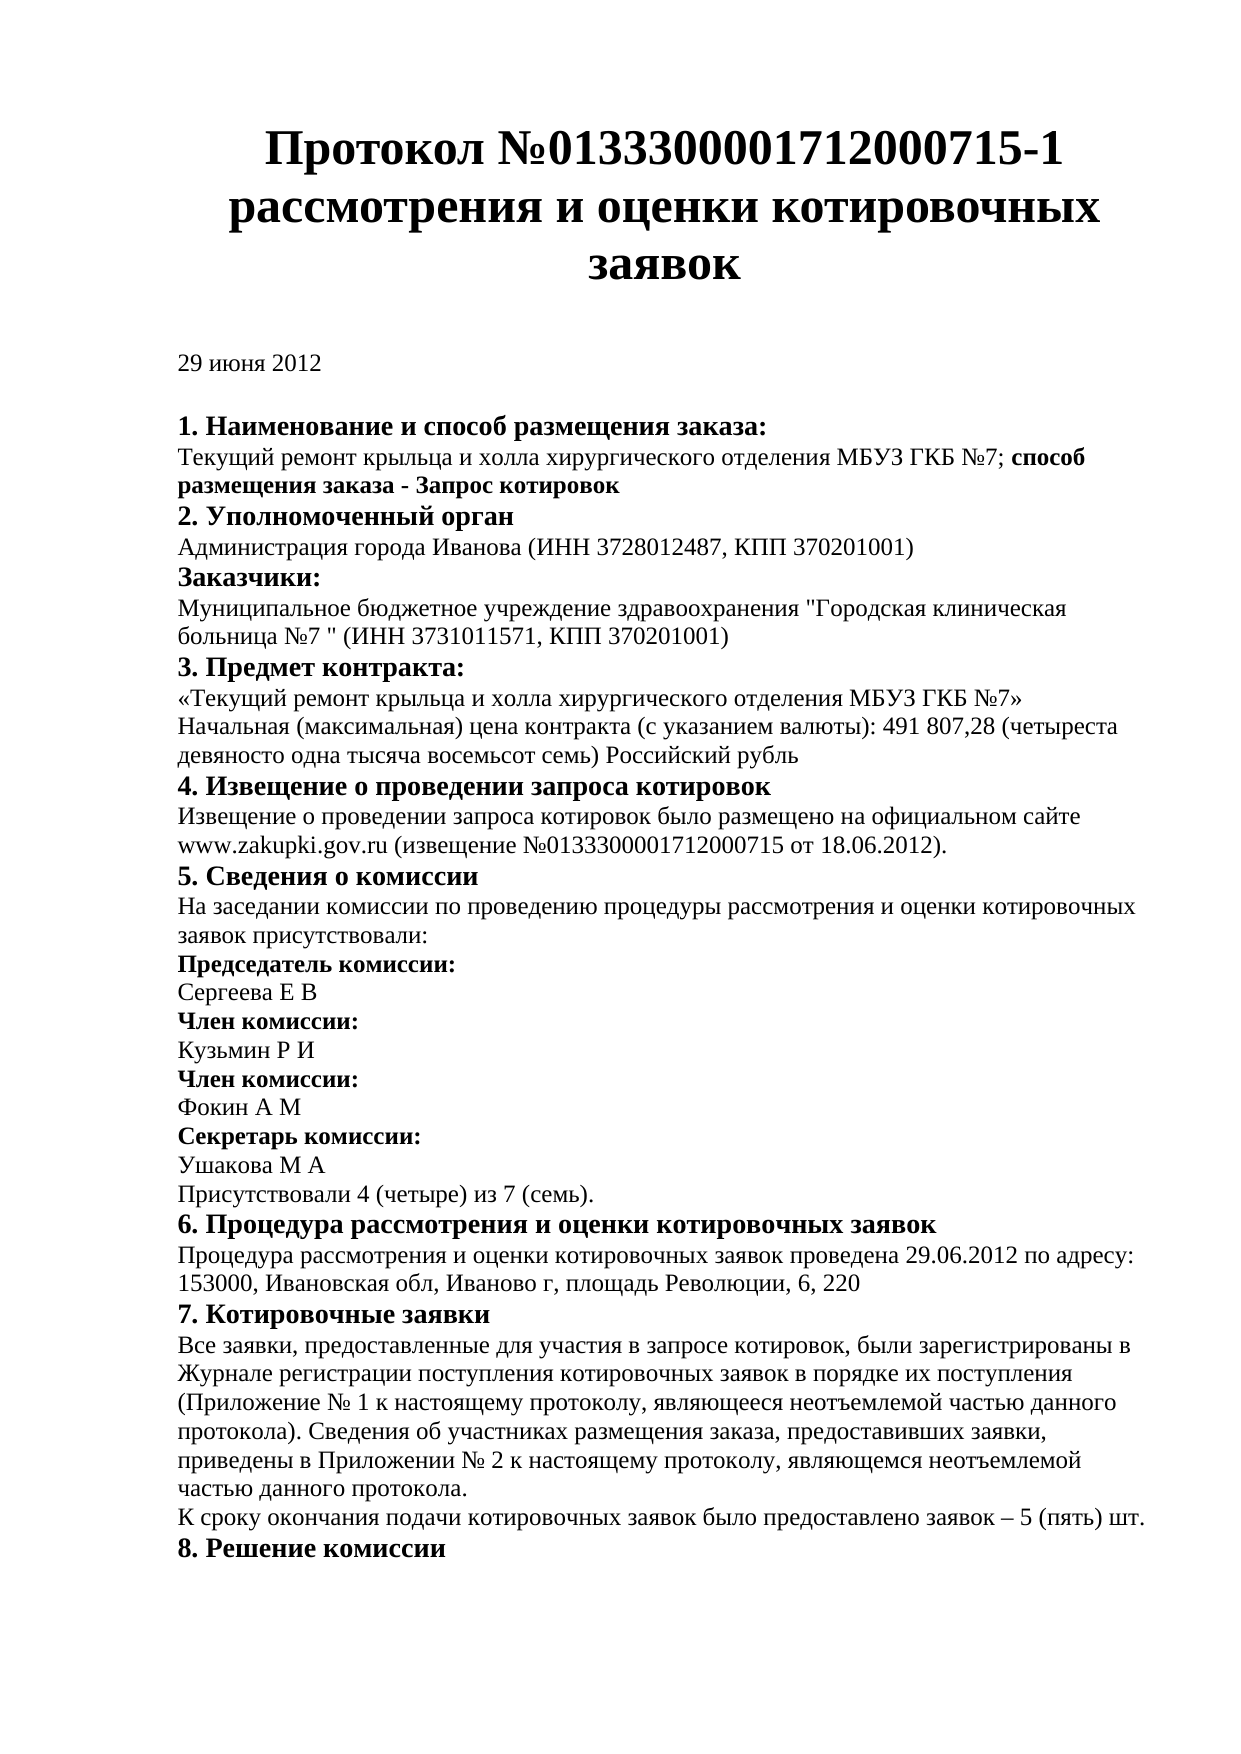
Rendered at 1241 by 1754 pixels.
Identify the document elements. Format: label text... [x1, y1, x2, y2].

text Администрация города Иванова (ИНН 3728012487, КПП 370201001) [177, 532, 1152, 560]
text 8. Решение комиссии [177, 1531, 1152, 1563]
text 2. Уполномоченный орган [177, 499, 1152, 532]
text К сроку окончания подачи котировочных заявок было предоставлено заявок – 5 (пять) шт. [177, 1502, 1152, 1531]
text Протокол №0133300001712000715-1 [177, 118, 1152, 176]
text Муниципальное бюджетное учреждение здравоохранения "Городская клиническая больница №7 " (ИНН 3731011571, КПП 370201001) [177, 593, 1152, 650]
text 6. Процедура рассмотрения и оценки котировочных заявок [177, 1207, 1152, 1240]
text Извещение о проведении запроса котировок было размещено на официальном сайте www.zakupki.gov.ru (извещение №0133300001712000715 от 18.06.2012). [177, 801, 1152, 859]
text Секретарь комиссии: Ушакова М А [177, 1121, 1152, 1179]
text «Текущий ремонт крыльца и холла хирургического отделения МБУЗ ГКБ №7» Начальная (максимальная) цена контракта (с указанием валюты): 491 807,28 (четыреста девяносто одна тысяча восемьсот семь) Российский рубль [177, 683, 1152, 769]
text 5. Сведения о комиссии [177, 859, 1152, 891]
text Член комиссии: Кузьмин Р И [177, 1006, 1152, 1064]
text рассмотрения и оценки котировочных заявок [177, 176, 1152, 291]
text Заказчики: [177, 560, 1152, 593]
text 4. Извещение о проведении запроса котировок [177, 769, 1152, 801]
text Текущий ремонт крыльца и холла хирургического отделения МБУЗ ГКБ №7; способ размещения заказа - Запрос котировок [177, 442, 1152, 499]
text 29 июня 2012 [177, 319, 1152, 377]
text Присутствовали 4 (четыре) из 7 (семь). [177, 1179, 1152, 1207]
text 3. Предмет контракта: [177, 650, 1152, 683]
text На заседании комиссии по проведению процедуры рассмотрения и оценки котировочных заявок присутствовали: [177, 891, 1152, 949]
text 1. Наименование и способ размещения заказа: [177, 409, 1152, 442]
text 7. Котировочные заявки [177, 1297, 1152, 1330]
text Процедура рассмотрения и оценки котировочных заявок проведена 29.06.2012 по адресу: 153000, Ивановская обл, Иваново г, площадь Революции, 6, 220 [177, 1240, 1152, 1297]
text Председатель комиссии: Сергеева Е В [177, 949, 1152, 1006]
text Все заявки, предоставленные для участия в запросе котировок, были зарегистрированы в Журнале регистрации поступления котировочных заявок в порядке их поступления (Приложение № 1 к настоящему протоколу, являющееся неотъемлемой частью данного протокола). Сведения об участниках размещения заказа, предоставивших заявки, приведены в Приложении № 2 к настоящему протоколу, являющемся неотъемлемой частью данного протокола. [177, 1330, 1152, 1502]
text Член комиссии: Фокин А М [177, 1064, 1152, 1121]
